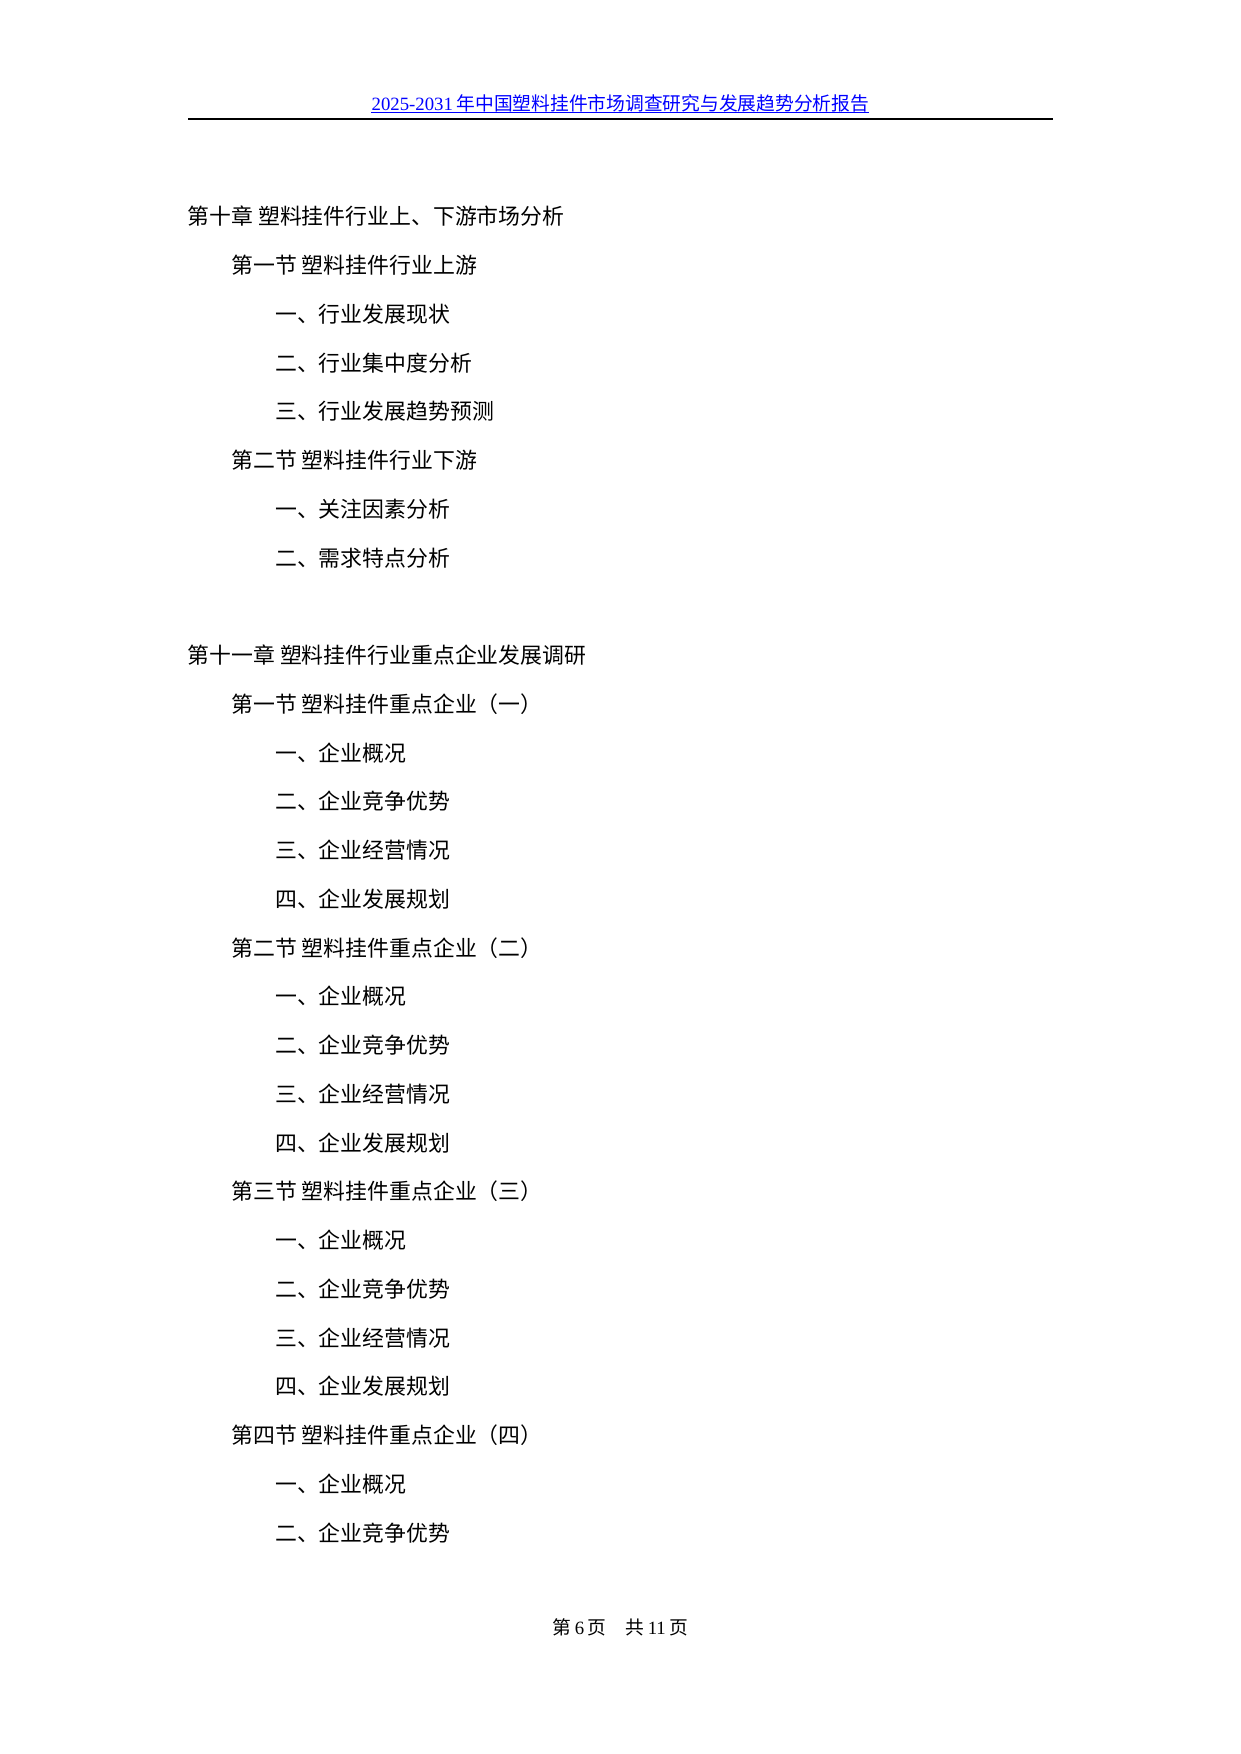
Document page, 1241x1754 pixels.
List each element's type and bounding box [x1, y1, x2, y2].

text [187, 150, 1053, 1548]
